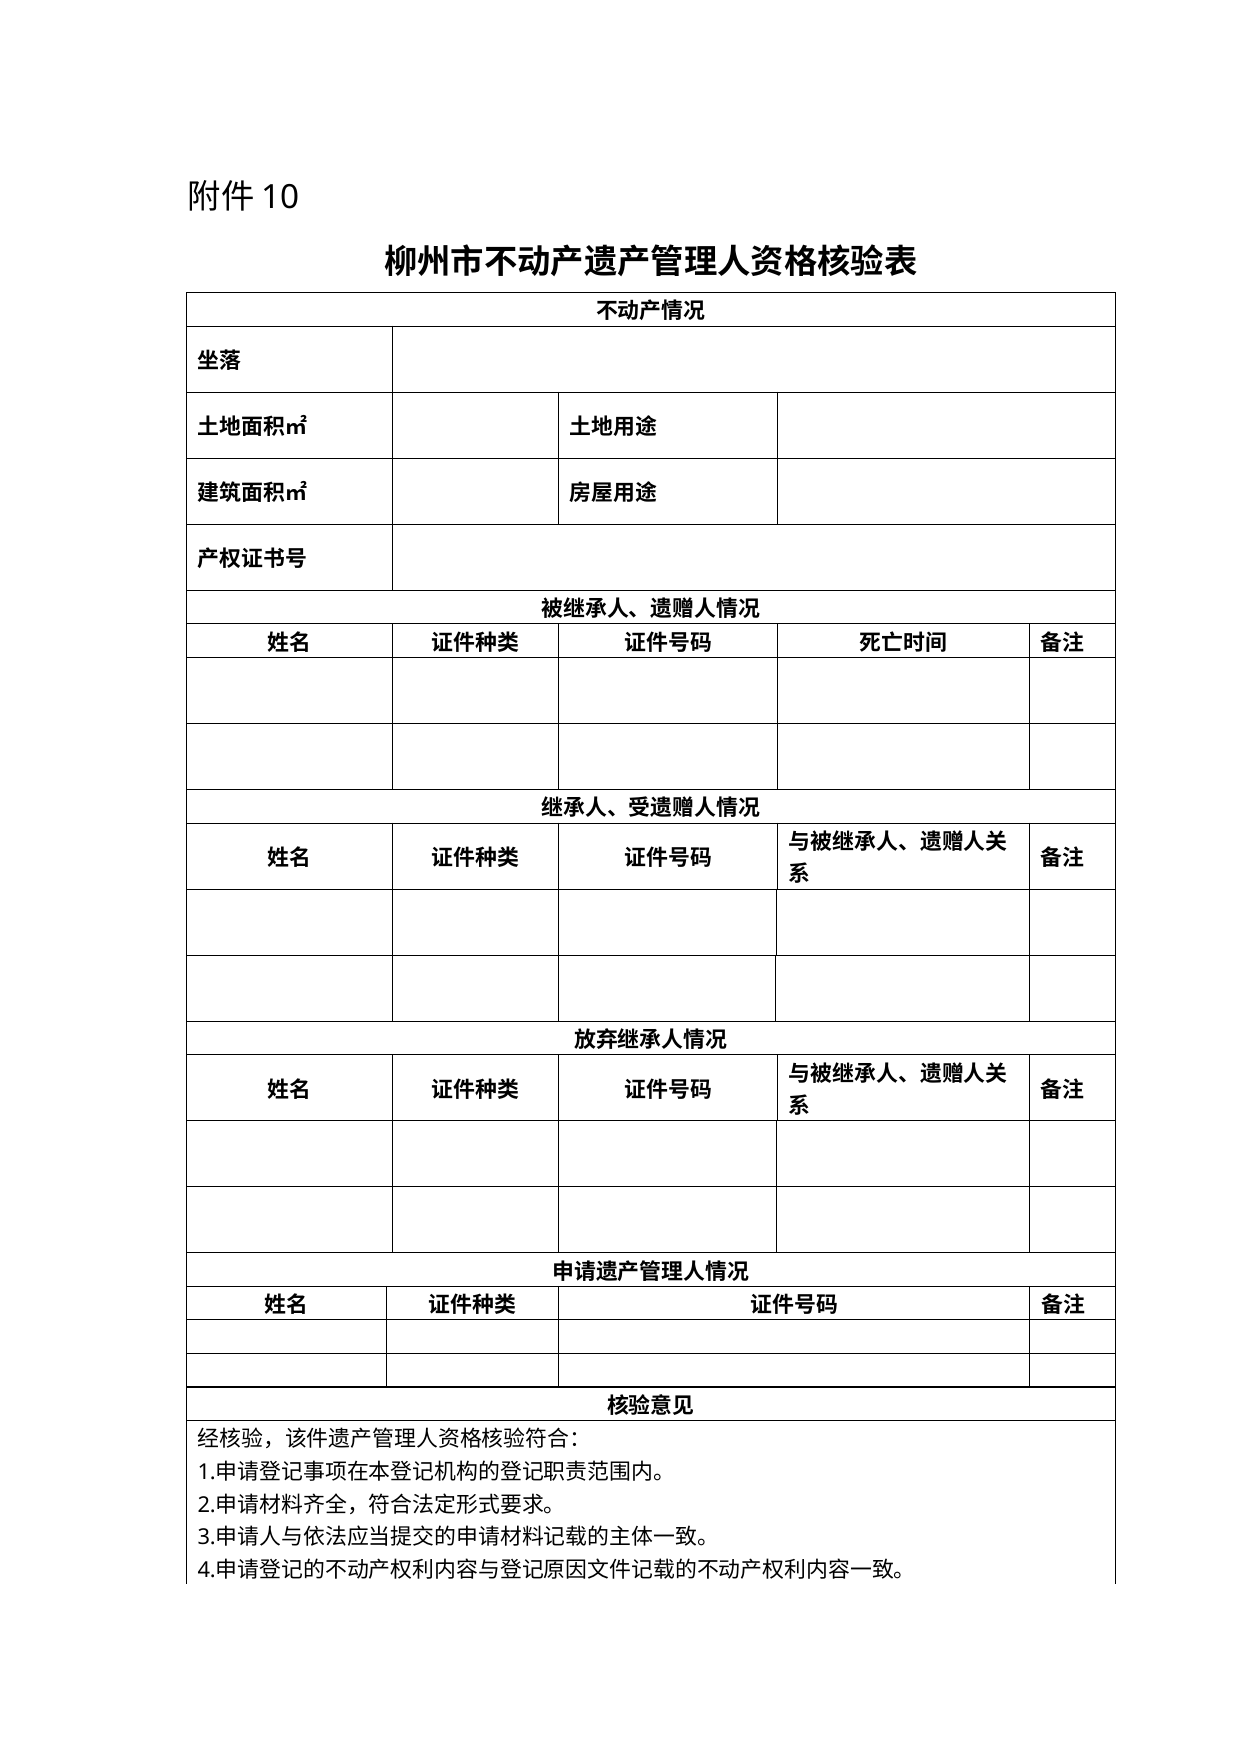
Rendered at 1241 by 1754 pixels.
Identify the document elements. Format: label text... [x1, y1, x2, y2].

table_cell [559, 956, 775, 1021]
table_cell 不动产情况 [187, 293, 1115, 326]
table_cell [1030, 1320, 1115, 1353]
table_cell 姓名 [187, 624, 392, 657]
table_cell [187, 890, 392, 954]
table_cell [777, 1121, 1029, 1186]
table_cell 被继承人、遗赠人情况 [187, 591, 1115, 623]
table_cell [393, 459, 558, 524]
table_cell 核验意见 [187, 1388, 1115, 1420]
table_cell [187, 1121, 392, 1186]
table_cell 土地用途 [559, 393, 777, 458]
table_cell [393, 1187, 558, 1252]
table_cell [1030, 658, 1115, 723]
table_cell 证件号码 [559, 1287, 1029, 1319]
table_cell [1030, 724, 1115, 789]
table_cell [777, 890, 1029, 954]
table_cell 证件号码 [559, 824, 777, 888]
table_cell 2.申请材料齐全，符合法定形式要求。 [187, 1487, 1115, 1519]
table_cell [1030, 956, 1115, 1021]
table_cell [559, 890, 776, 954]
table_cell [1030, 1121, 1115, 1186]
table_cell [187, 724, 392, 789]
table_cell 证件号码 [559, 1055, 777, 1120]
table_cell 证件号码 [559, 624, 777, 657]
table_cell [387, 1320, 558, 1353]
table_cell [1030, 1354, 1115, 1386]
table_cell 放弃继承人情况 [187, 1022, 1115, 1054]
table_cell 4.申请登记的不动产权利内容与登记原因文件记载的不动产权利内容一致。 [187, 1552, 1115, 1584]
table_cell 姓名 [187, 824, 392, 888]
table_cell [776, 956, 1029, 1021]
table_cell 证件种类 [393, 1055, 558, 1120]
table_cell [559, 1354, 1029, 1386]
table_cell 申请遗产管理人情况 [187, 1253, 1115, 1286]
table_cell 1.申请登记事项在本登记机构的登记职责范围内。 [187, 1454, 1115, 1487]
table_cell 备注 [1030, 624, 1115, 657]
table_cell 继承人、受遗赠人情况 [187, 790, 1115, 822]
table_cell 经核验，该件遗产管理人资格核验符合： [187, 1421, 1115, 1454]
table_cell [1030, 890, 1115, 954]
table_cell [393, 890, 558, 954]
table_cell [393, 956, 558, 1021]
table_cell [387, 1354, 558, 1386]
table_cell [393, 393, 558, 458]
table_cell [778, 393, 1115, 458]
table_cell [393, 658, 558, 723]
table_cell [559, 1121, 776, 1186]
table_cell 姓名 [187, 1055, 392, 1120]
table_cell [559, 1187, 776, 1252]
table_cell [393, 1121, 558, 1186]
table_cell [778, 658, 1029, 723]
table_cell [187, 956, 392, 1021]
table_cell 与被继承人、遗赠人关系 [778, 1055, 1029, 1120]
table_cell [559, 658, 777, 723]
table_cell 证件种类 [393, 824, 558, 888]
table_cell [393, 724, 558, 789]
table_cell [777, 1187, 1029, 1252]
table_cell 3.申请人与依法应当提交的申请材料记载的主体一致。 [187, 1519, 1115, 1552]
table_cell 备注 [1030, 1287, 1115, 1319]
table_cell [187, 1354, 386, 1386]
table_cell [1030, 1187, 1115, 1252]
table_cell 与被继承人、遗赠人关系 [778, 824, 1029, 888]
table_cell [559, 1320, 1029, 1353]
table_cell 坐落 [187, 327, 392, 392]
table_cell 证件种类 [393, 624, 558, 657]
table_cell 房屋用途 [559, 459, 777, 524]
table_cell 证件种类 [387, 1287, 558, 1319]
table_cell [393, 327, 1115, 392]
table_cell 建筑面积㎡ [187, 459, 392, 524]
table_cell [187, 1320, 386, 1353]
table_cell 备注 [1030, 824, 1115, 888]
table_cell [187, 1187, 392, 1252]
table_cell 备注 [1030, 1055, 1115, 1120]
table_cell [778, 724, 1029, 789]
table_cell 产权证书号 [187, 525, 392, 590]
table_header 柳州市不动产遗产管理人资格核验表 [186, 227, 1115, 292]
table_cell 姓名 [187, 1287, 386, 1319]
table_cell [393, 525, 1115, 590]
table_cell 死亡时间 [778, 624, 1029, 657]
table_cell [187, 658, 392, 723]
table_cell 土地面积㎡ [187, 393, 392, 458]
table_cell [778, 459, 1115, 524]
text 附件10 [187, 162, 1053, 227]
table_cell [559, 724, 777, 789]
